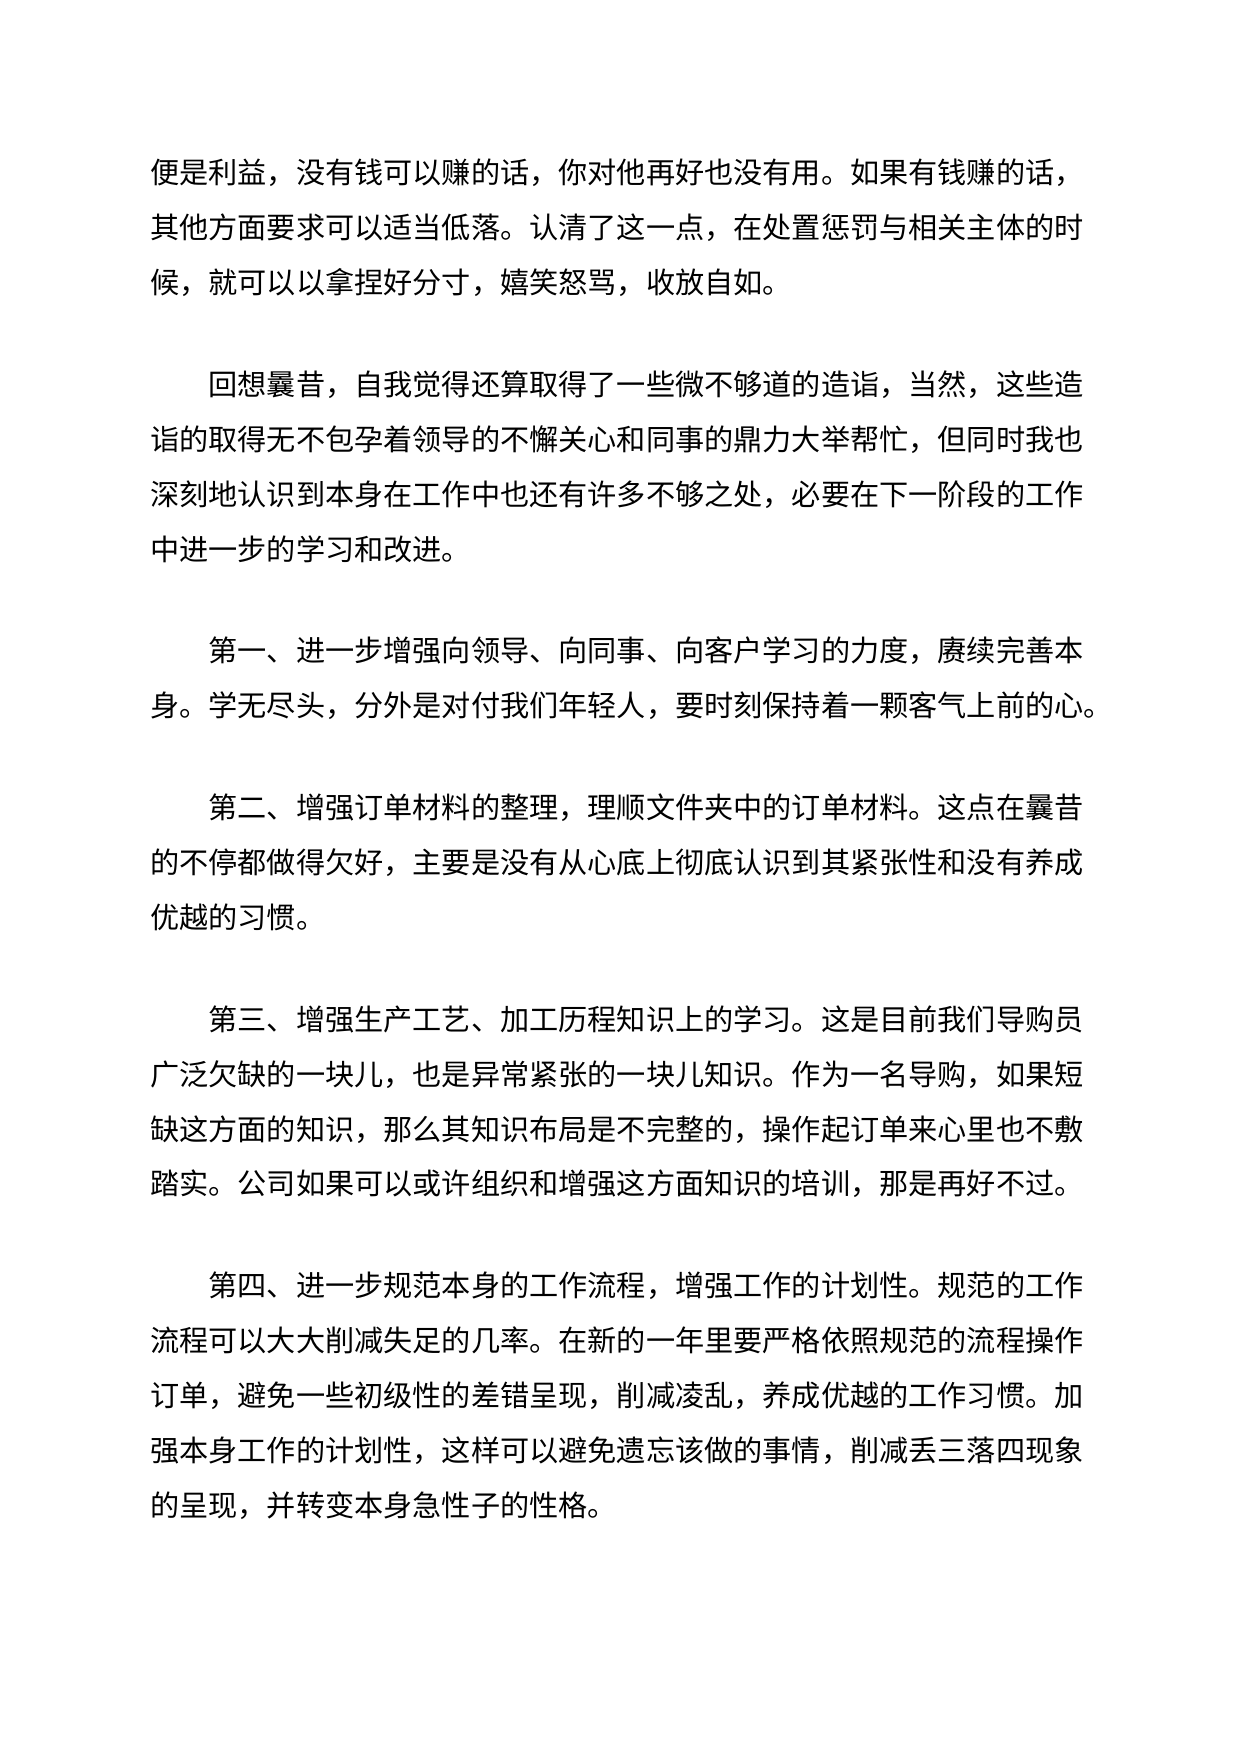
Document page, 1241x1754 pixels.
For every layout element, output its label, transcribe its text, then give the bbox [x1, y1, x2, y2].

text 回想曩昔，自我觉得还算取得了一些微不够道的造诣，当然，这些造诣的取得无不包孕着领导的不懈关心和同事的鼎力大举帮忙，但同时我也深刻地认识到本身在工作中也还有许多不够之处，必要在下一阶段的工作中进一步的学习和改进。 [150, 362, 1090, 568]
text 第四、进一步规范本身的工作流程，增强工作的计划性。规范的工作流程可以大大削减失足的几率。在新的一年里要严格依照规范的流程操作订单，避免一些初级性的差错呈现，削减凌乱，养成优越的工作习惯。加强本身工作的计划性，这样可以避免遗忘该做的事情，削减丢三落四现象的呈现，并转变本身急性子的性格。 [150, 1263, 1090, 1524]
text 第一、进一步增强向领导、向同事、向客户学习的力度，赓续完善本身。学无尽头，分外是对付我们年轻人，要时刻保持着一颗客气上前的心。 [150, 628, 1090, 725]
text 第三、增强生产工艺、加工历程知识上的学习。这是目前我们导购员广泛欠缺的一块儿，也是异常紧张的一块儿知识。作为一名导购，如果短缺这方面的知识，那么其知识布局是不完整的，操作起订单来心里也不敷踏实。公司如果可以或许组织和增强这方面知识的培训，那是再好不过。 [150, 996, 1090, 1203]
text 第二、增强订单材料的整理，理顺文件夹中的订单材料。这点在曩昔的不停都做得欠好，主要是没有从心底上彻底认识到其紧张性和没有养成优越的习惯。 [150, 785, 1090, 937]
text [150, 150, 1090, 302]
